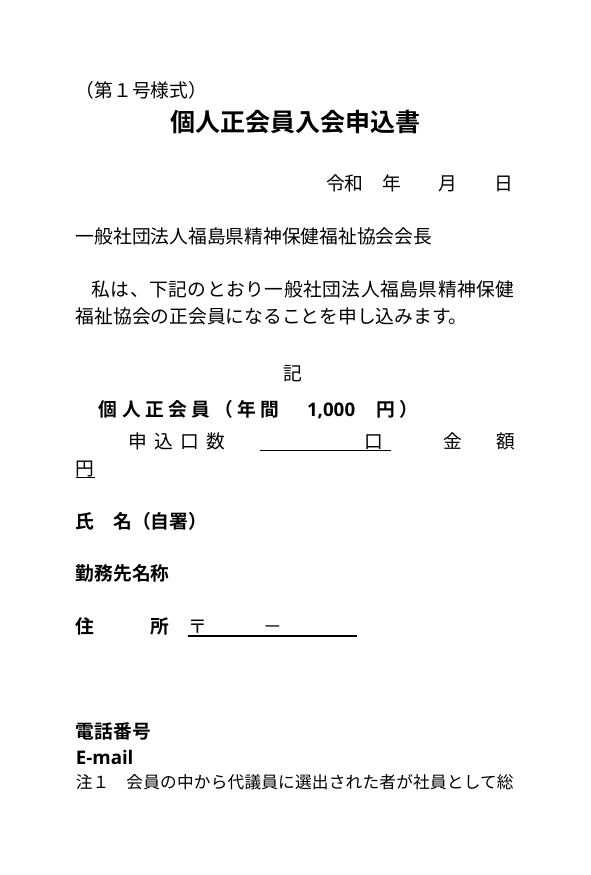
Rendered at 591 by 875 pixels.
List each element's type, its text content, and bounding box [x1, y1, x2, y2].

text 令和 年 月 日 [76, 169, 515, 196]
text （第１号様式） [76, 76, 515, 103]
text E-mail [76, 744, 515, 769]
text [76, 769, 515, 794]
text 私は、下記のとおり一般社団法人福島県精神保健福祉協会の正会員になることを申し込みます。 [76, 274, 515, 328]
text 個人正会員入会申込書 [76, 103, 515, 139]
text 住 所 〒 － [76, 612, 515, 639]
text 勤務先名称 [76, 559, 515, 586]
text 電話番号 [76, 717, 515, 744]
text 個人正会員（年間 1,000円） [76, 390, 515, 426]
text 申込口数 口 金 額 円 [76, 426, 515, 481]
subtitle 記 [76, 354, 515, 390]
text 氏 名（自署） [76, 506, 515, 533]
text 一般社団法人福島県精神保健福祉協会会長 [76, 221, 515, 249]
